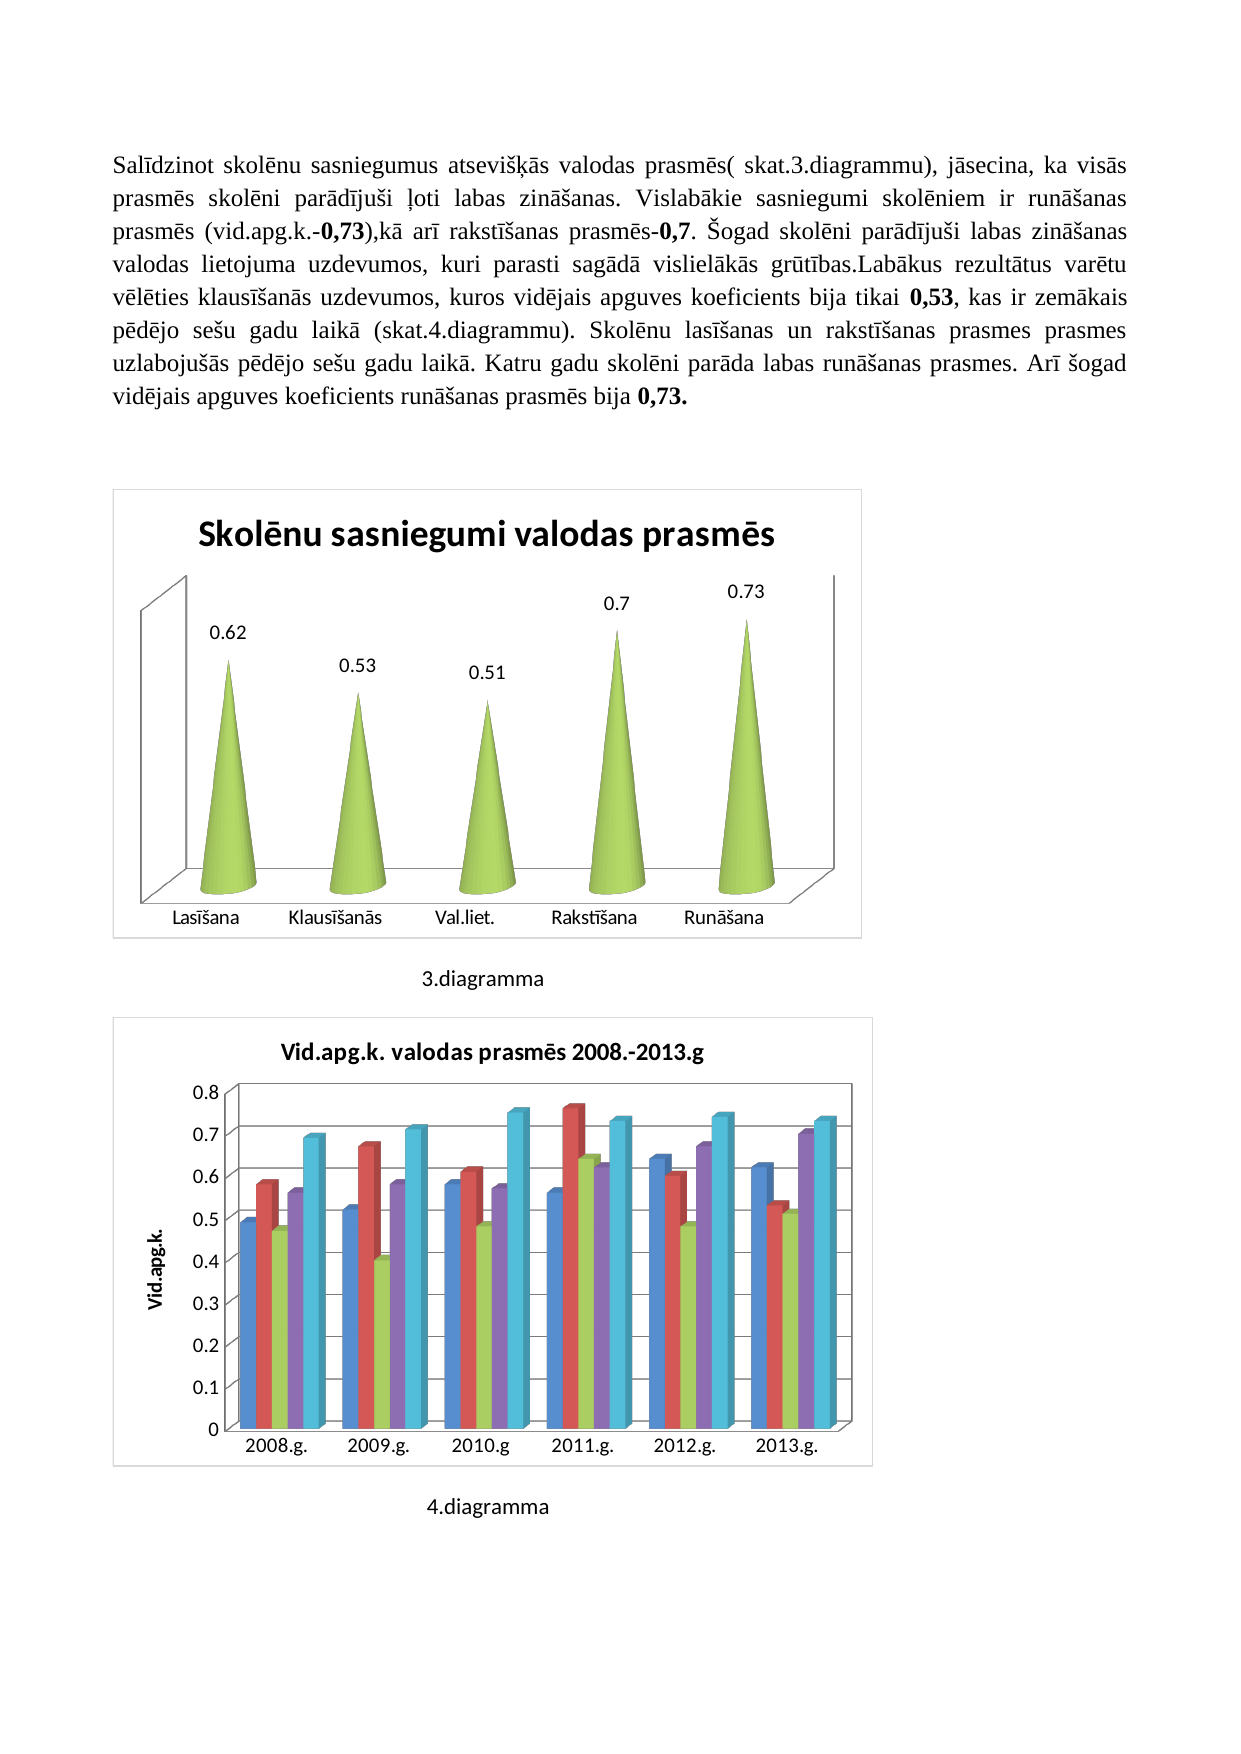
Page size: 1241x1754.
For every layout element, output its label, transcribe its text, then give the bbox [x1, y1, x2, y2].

text 4.diagramma [112, 1492, 1128, 1520]
text 3.diagramma [112, 964, 1128, 992]
text Salīdzinot skolēnu sasniegumus atsevišķās valodas prasmēs( skat.3.diagrammu), jāsecina, ka visās prasmēs skolēni parādījuši ļoti labas zināšanas. Vislabākie sasniegumi skolēniem ir runāšanas prasmēs (vid.apg.k.-0,73),kā arī rakstīšanas prasmēs-0,7. Šogad skolēni parādījuši labas zināšanas valodas lietojuma uzdevumos, kuri parasti sagādā vislielākās grūtības.Labākus rezultātus varētu vēlēties klausīšanās uzdevumos, kuros vidējais apguves koeficients bija tikai 0,53, kas ir zemākais pēdējo sešu gadu laikā (skat.4.diagrammu). Skolēnu lasīšanas un rakstīšanas prasmes prasmes uzlabojušās pēdējo sešu gadu laikā. Katru gadu skolēni parāda labas runāšanas prasmes. Arī šogad vidējais apguves koeficients runāšanas prasmēs bija 0,73. [112, 150, 1128, 410]
